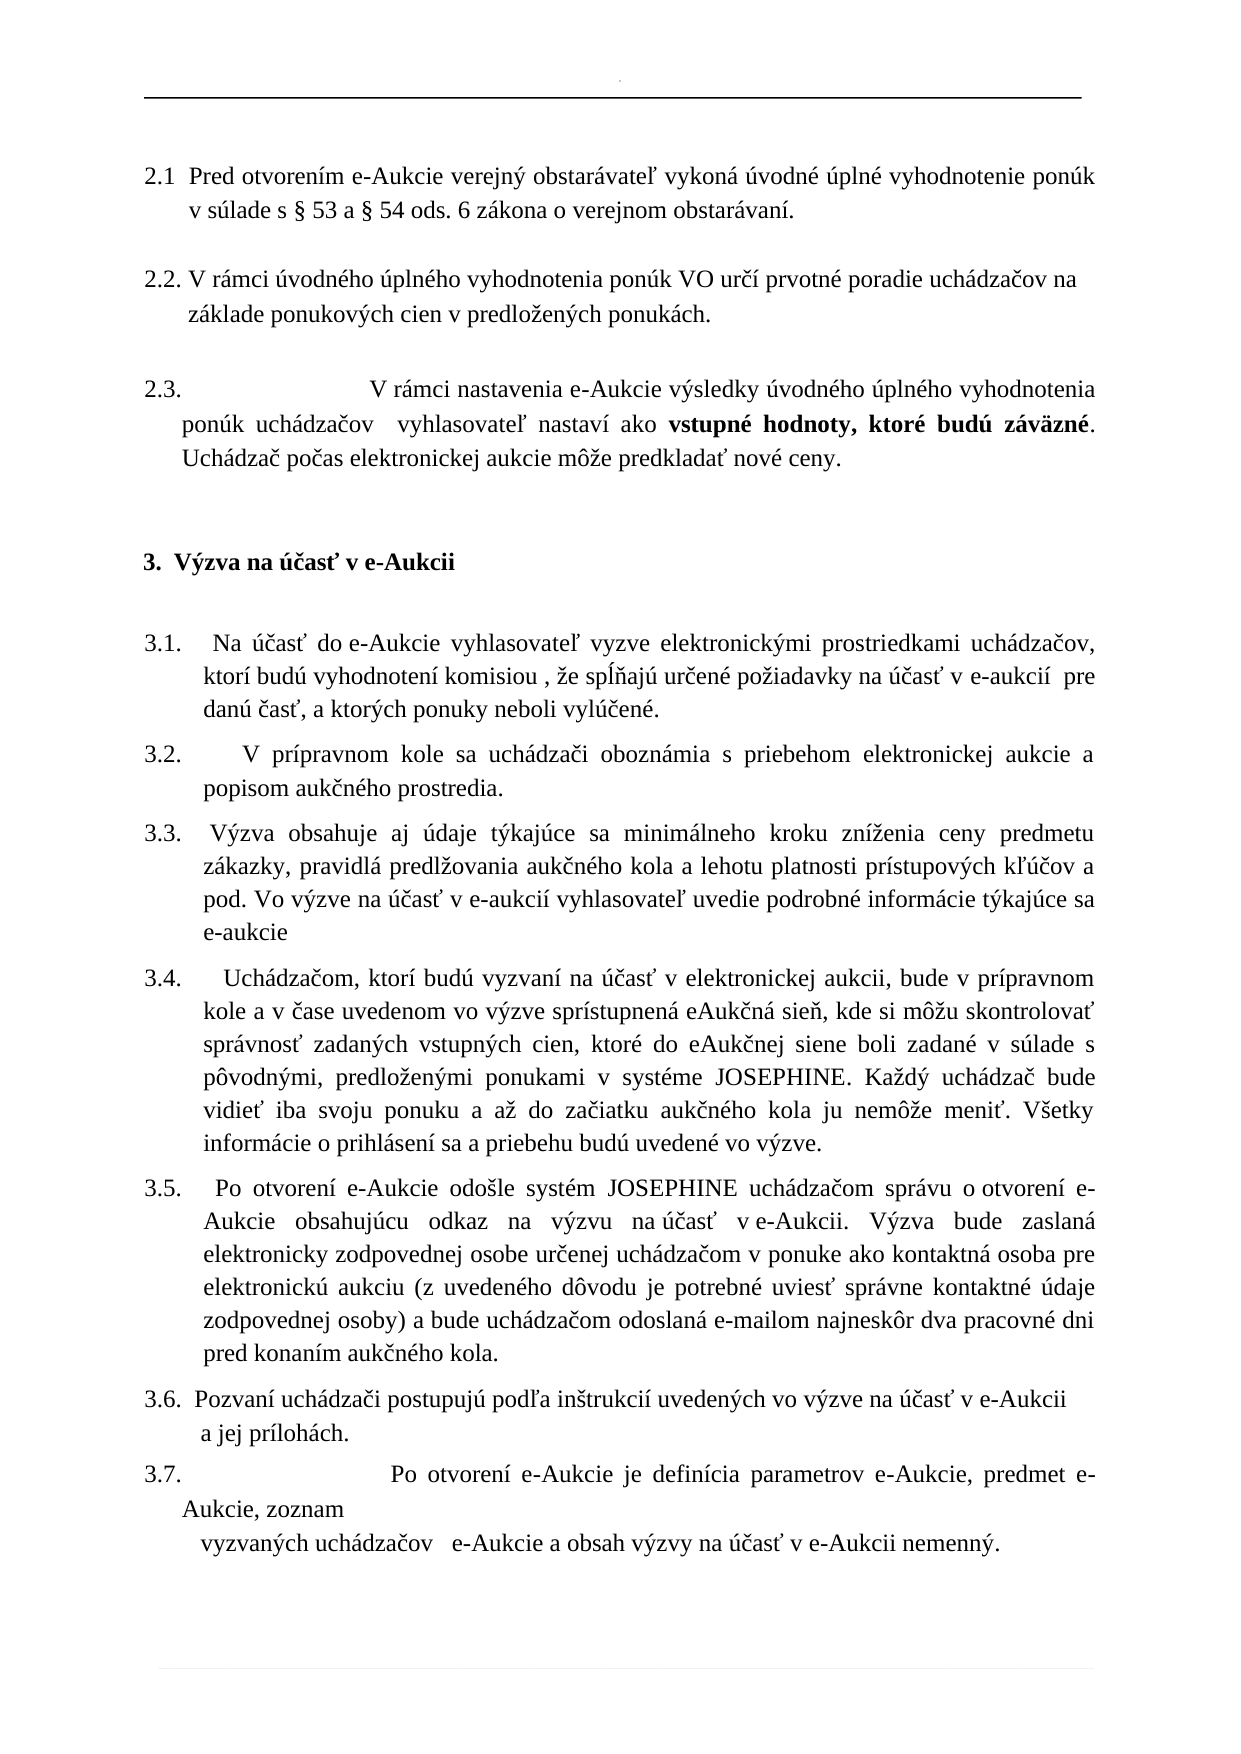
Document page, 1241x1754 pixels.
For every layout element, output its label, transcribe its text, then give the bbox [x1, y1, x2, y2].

text 3.2. V prípravnom kole sa uchádzači oboznámia s priebehom elektronickej aukcie a popisom aukčného prostredia. [144, 739, 1096, 801]
text 3.1. Na účasť do e-Aukcie vyhlasovateľ vyzve elektronickými prostriedkami uchádzačov, ktorí budú vyhodnotení komisiou , že spĺňajú určené požiadavky na účasť v e-aukcií pre danú časť, a ktorých ponuky neboli vylúčené. [144, 628, 1096, 723]
text 3.6. Pozvaní uchádzači postupujú podľa inštrukcií uvedených vo výzve na účasť v e-Aukcii [144, 1384, 1096, 1413]
text a jej prílohách. [144, 1418, 1096, 1447]
text 3.4. Uchádzačom, ktorí budú vyzvaní na účasť v elektronickej aukcii, bude v prípravnom kole a v čase uvedenom vo výzve sprístupnená eAukčná sieň, kde si môžu skontrolovať správnosť zadaných vstupných cien, ktoré do eAukčnej siene boli zadané v súlade s pôvodnými, predloženými ponukami v systéme JOSEPHINE. Každý uchádzač bude vidieť iba svoju ponuku a až do začiatku aukčného kola ju nemôže meniť. Všetky informácie o prihlásení sa a priebehu budú uvedené vo výzve. [144, 963, 1096, 1157]
list V rámci nastavenia e-Aukcie výsledky úvodného úplného vyhodnotenia ponúk uchádzačov vyhlasovateľ nastaví ako vstupné hodnoty, ktoré budú záväzné. Uchádzač počas elektronickej aukcie môže predkladať nové ceny. [144, 374, 1096, 472]
text základe ponukových cien v predložených ponukách. [144, 299, 1096, 328]
list Pred otvorením e-Aukcie verejný obstarávateľ vykoná úvodné úplné vyhodnotenie ponúk v súlade s § 53 a § 54 ods. 6 zákona o verejnom obstarávaní. [144, 161, 1096, 224]
text 2.2. V rámci úvodného úplného vyhodnotenia ponúk VO určí prvotné poradie uchádzačov na [144, 264, 1096, 293]
text 3.3. Výzva obsahuje aj údaje týkajúce sa minimálneho kroku zníženia ceny predmetu zákazky, pravidlá predlžovania aukčného kola a lehotu platnosti prístupových kľúčov a pod. Vo výzve na účasť v e-aukcií vyhlasovateľ uvedie podrobné informácie týkajúce sa e-aukcie [144, 818, 1096, 946]
list Výzva na účasť v e-Aukcii [143, 547, 1096, 575]
list Po otvorení e-Aukcie je definícia parametrov e-Aukcie, predmet e-Aukcie, zoznam [144, 1459, 1096, 1522]
text 3.5. Po otvorení e-Aukcie odošle systém JOSEPHINE uchádzačom správu o otvorení e-Aukcie obsahujúcu odkaz na výzvu na účasť v e-Aukcii. Výzva bude zaslaná elektronicky zodpovednej osobe určenej uchádzačom v ponuke ako kontaktná osoba pre elektronickú aukciu (z uvedeného dôvodu je potrebné uviesť správne kontaktné údaje zodpovednej osoby) a bude uchádzačom odoslaná e-mailom najneskôr dva pracovné dni pred konaním aukčného kola. [144, 1173, 1096, 1367]
list vyzvaných uchádzačov e-Aukcie a obsah výzvy na účasť v e-Aukcii nemenný. [182, 1528, 1096, 1557]
